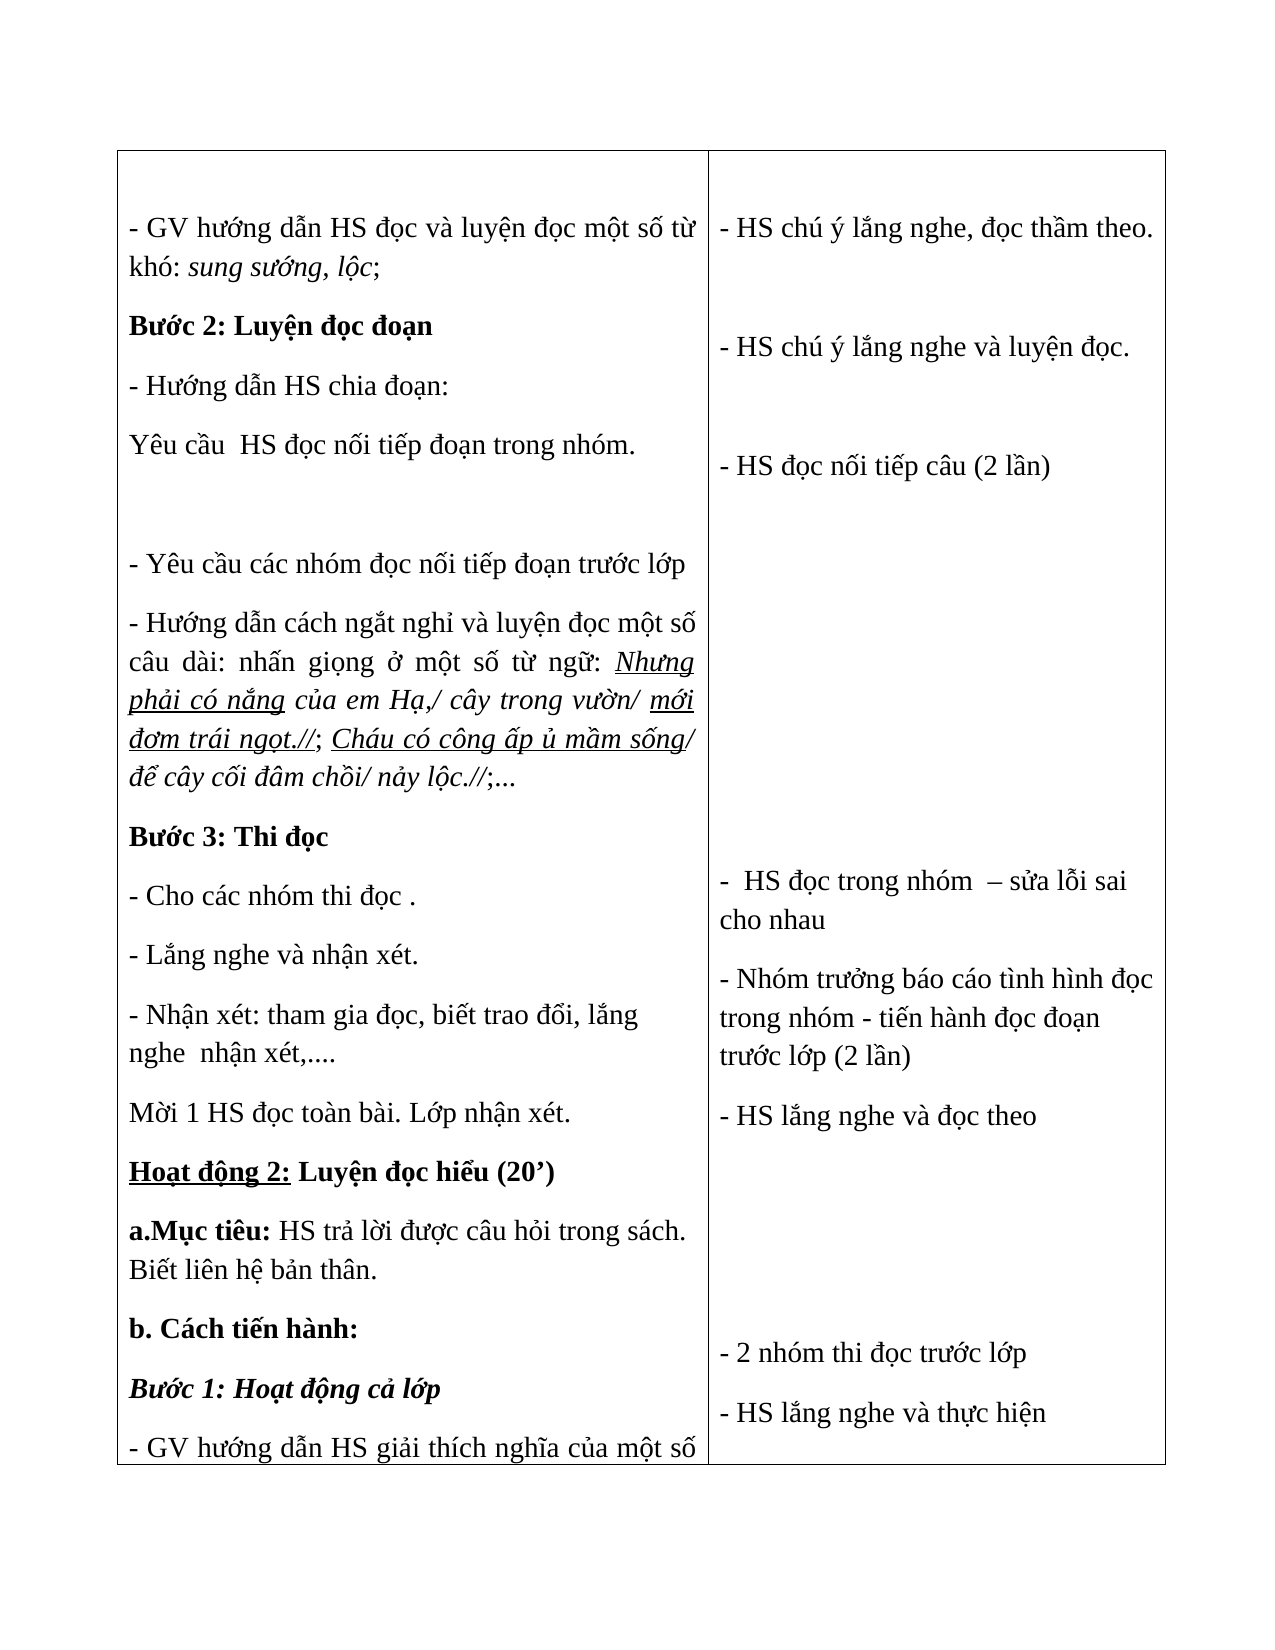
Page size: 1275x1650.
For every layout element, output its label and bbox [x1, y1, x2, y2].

table_cell [709, 151, 1165, 1464]
table_cell [118, 151, 708, 1464]
